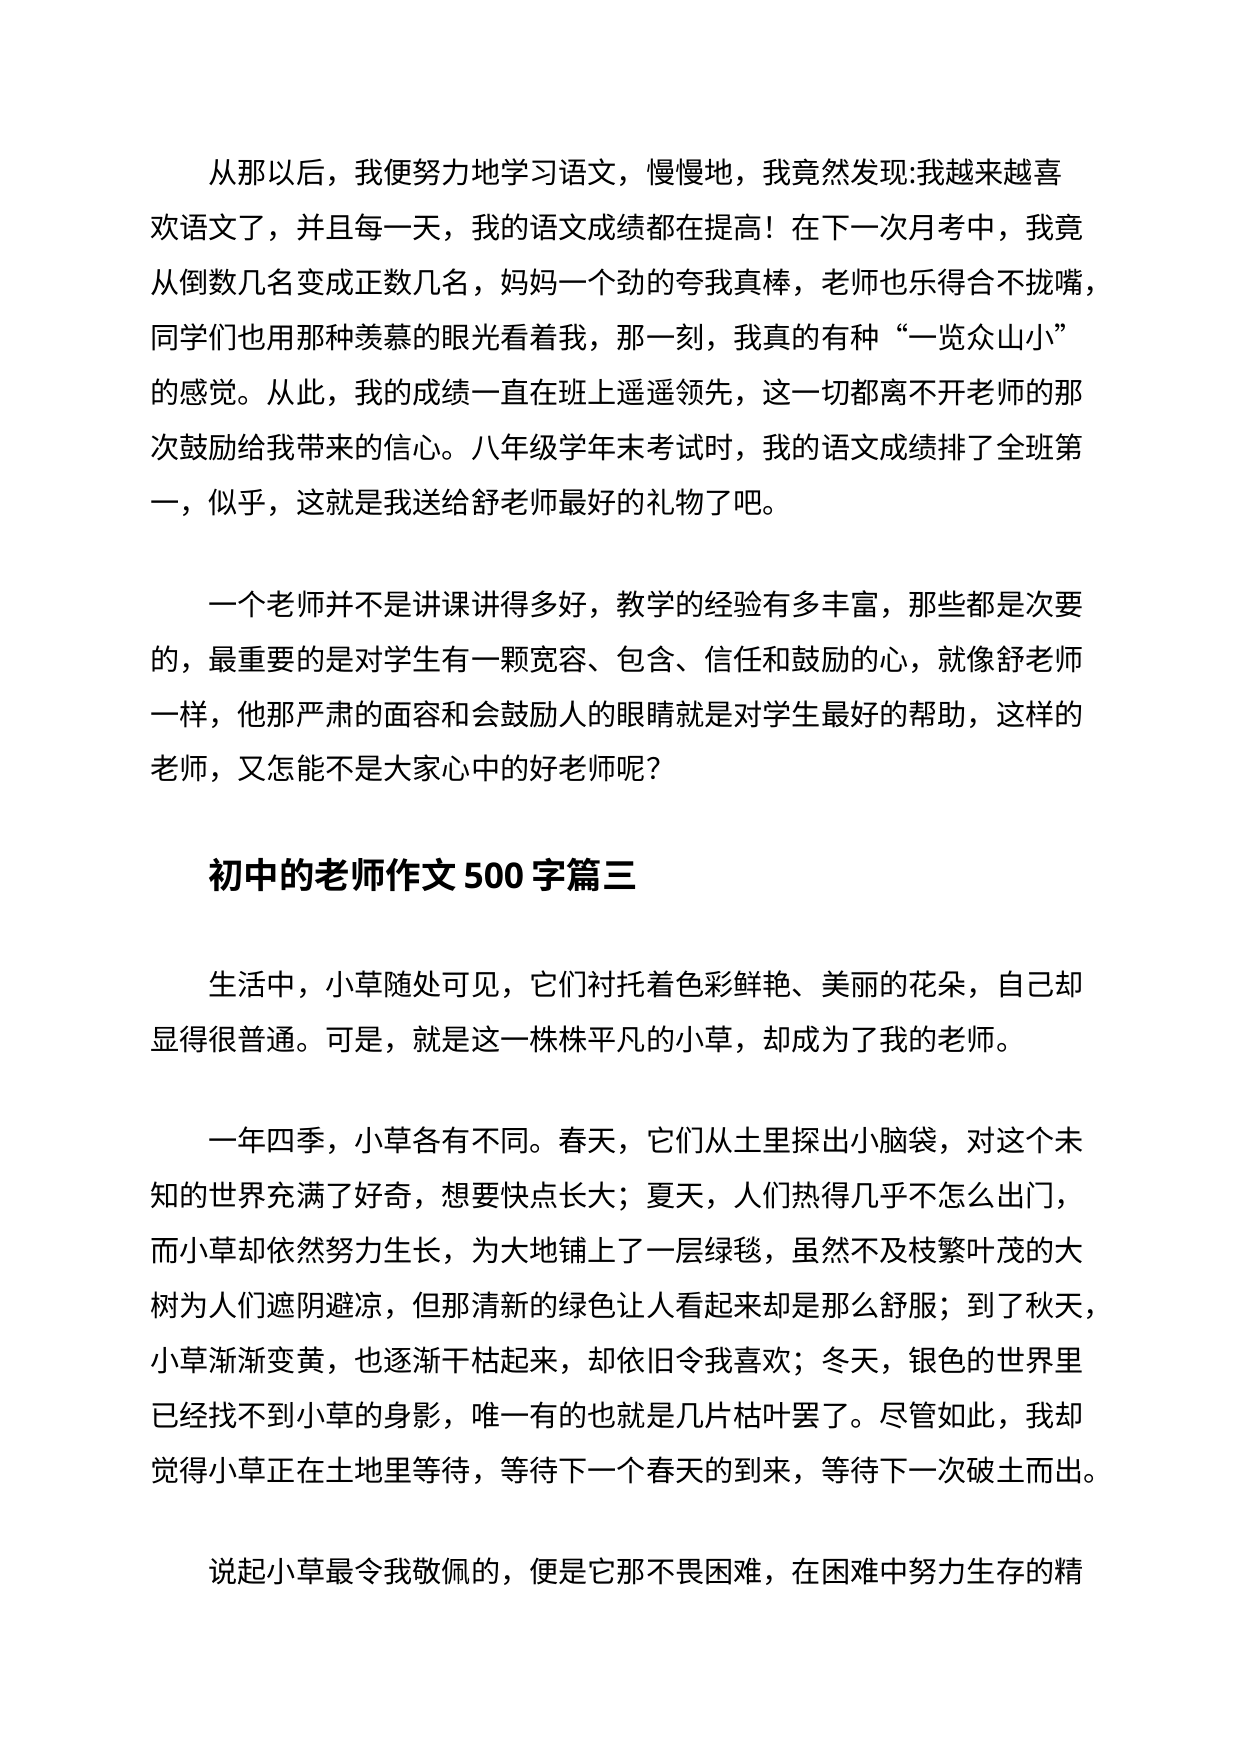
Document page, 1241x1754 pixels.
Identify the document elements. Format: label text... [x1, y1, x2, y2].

text 初中的老师作文500字篇三 [150, 848, 1090, 899]
text 从那以后，我便努力地学习语文，慢慢地，我竟然发现:我越来越喜欢语文了，并且每一天，我的语文成绩都在提高！在下一次月考中，我竟从倒数几名变成正数几名，妈妈一个劲的夸我真棒，老师也乐得合不拢嘴，同学们也用那种羡慕的眼光看着我，那一刻，我真的有种“一览众山小”的感觉。从此，我的成绩一直在班上遥遥领先，这一切都离不开老师的那次鼓励给我带来的信心。八年级学年末考试时，我的语文成绩排了全班第一，似乎，这就是我送给舒老师最好的礼物了吧。 [150, 150, 1090, 522]
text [150, 1549, 1090, 1591]
text 一个老师并不是讲课讲得多好，教学的经验有多丰富，那些都是次要的，最重要的是对学生有一颗宽容、包含、信任和鼓励的心，就像舒老师一样，他那严肃的面容和会鼓励人的眼睛就是对学生最好的帮助，这样的老师，又怎能不是大家心中的好老师呢？ [150, 581, 1090, 788]
text 生活中，小草随处可见，它们衬托着色彩鲜艳、美丽的花朵，自己却显得很普通。可是，就是这一株株平凡的小草，却成为了我的老师。 [150, 961, 1090, 1058]
text 一年四季，小草各有不同。春天，它们从土里探出小脑袋，对这个未知的世界充满了好奇，想要快点长大；夏天，人们热得几乎不怎么出门，而小草却依然努力生长，为大地铺上了一层绿毯，虽然不及枝繁叶茂的大树为人们遮阴避凉，但那清新的绿色让人看起来却是那么舒服；到了秋天，小草渐渐变黄，也逐渐干枯起来，却依旧令我喜欢；冬天，银色的世界里已经找不到小草的身影，唯一有的也就是几片枯叶罢了。尽管如此，我却觉得小草正在土地里等待，等待下一个春天的到来，等待下一次破土而出。 [150, 1118, 1090, 1489]
